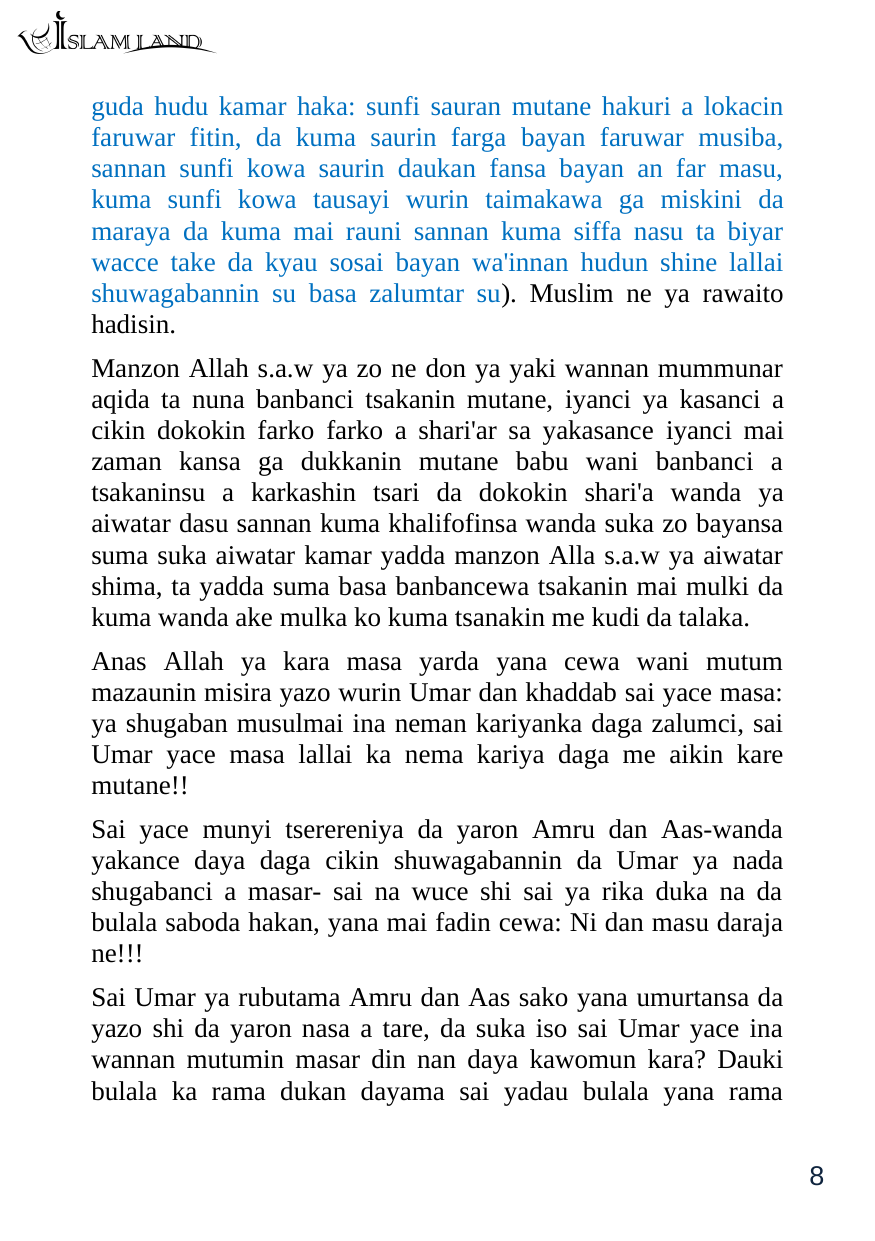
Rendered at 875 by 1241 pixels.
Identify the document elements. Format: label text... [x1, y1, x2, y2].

picture [17, 11, 218, 54]
text Manzon Allah s.a.w ya zo ne don ya yaki wannan mummunar aqida ta nuna banbanci tsakanin mutane, iyanci ya kasanci a cikin dokokin farko farko a shari'ar sa yakasance iyanci mai zaman kansa ga dukkanin mutane babu wani banbanci a tsakaninsu a karkashin tsari da dokokin shari'a wanda ya aiwatar dasu sannan kuma khalifofinsa wanda suka zo bayansa suma suka aiwatar kamar yadda manzon Alla s.a.w ya aiwatar shima, ta yadda suma basa banbancewa tsakanin mai mulki da kuma wanda ake mulka ko kuma tsanakin me kudi da talaka. [91, 352, 784, 632]
text Anas Allah ya kara masa yarda yana cewa wani mutum mazaunin misira yazo wurin Umar dan khaddab sai yace masa: ya shugaban musulmai ina neman kariyanka daga zalumci, sai Umar yace masa lallai ka nema kariya daga me aikin kare mutane!! [91, 645, 784, 800]
text Sai yace munyi tserereniya da yaron Amru dan Aas-wanda yakance daya daga cikin shuwagabannin da Umar ya nada shugabanci a masar- sai na wuce shi sai ya rika duka na da bulala saboda hakan, yana mai fadin cewa: Ni dan masu daraja ne!!! [91, 813, 784, 969]
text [91, 981, 784, 1106]
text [91, 90, 784, 339]
